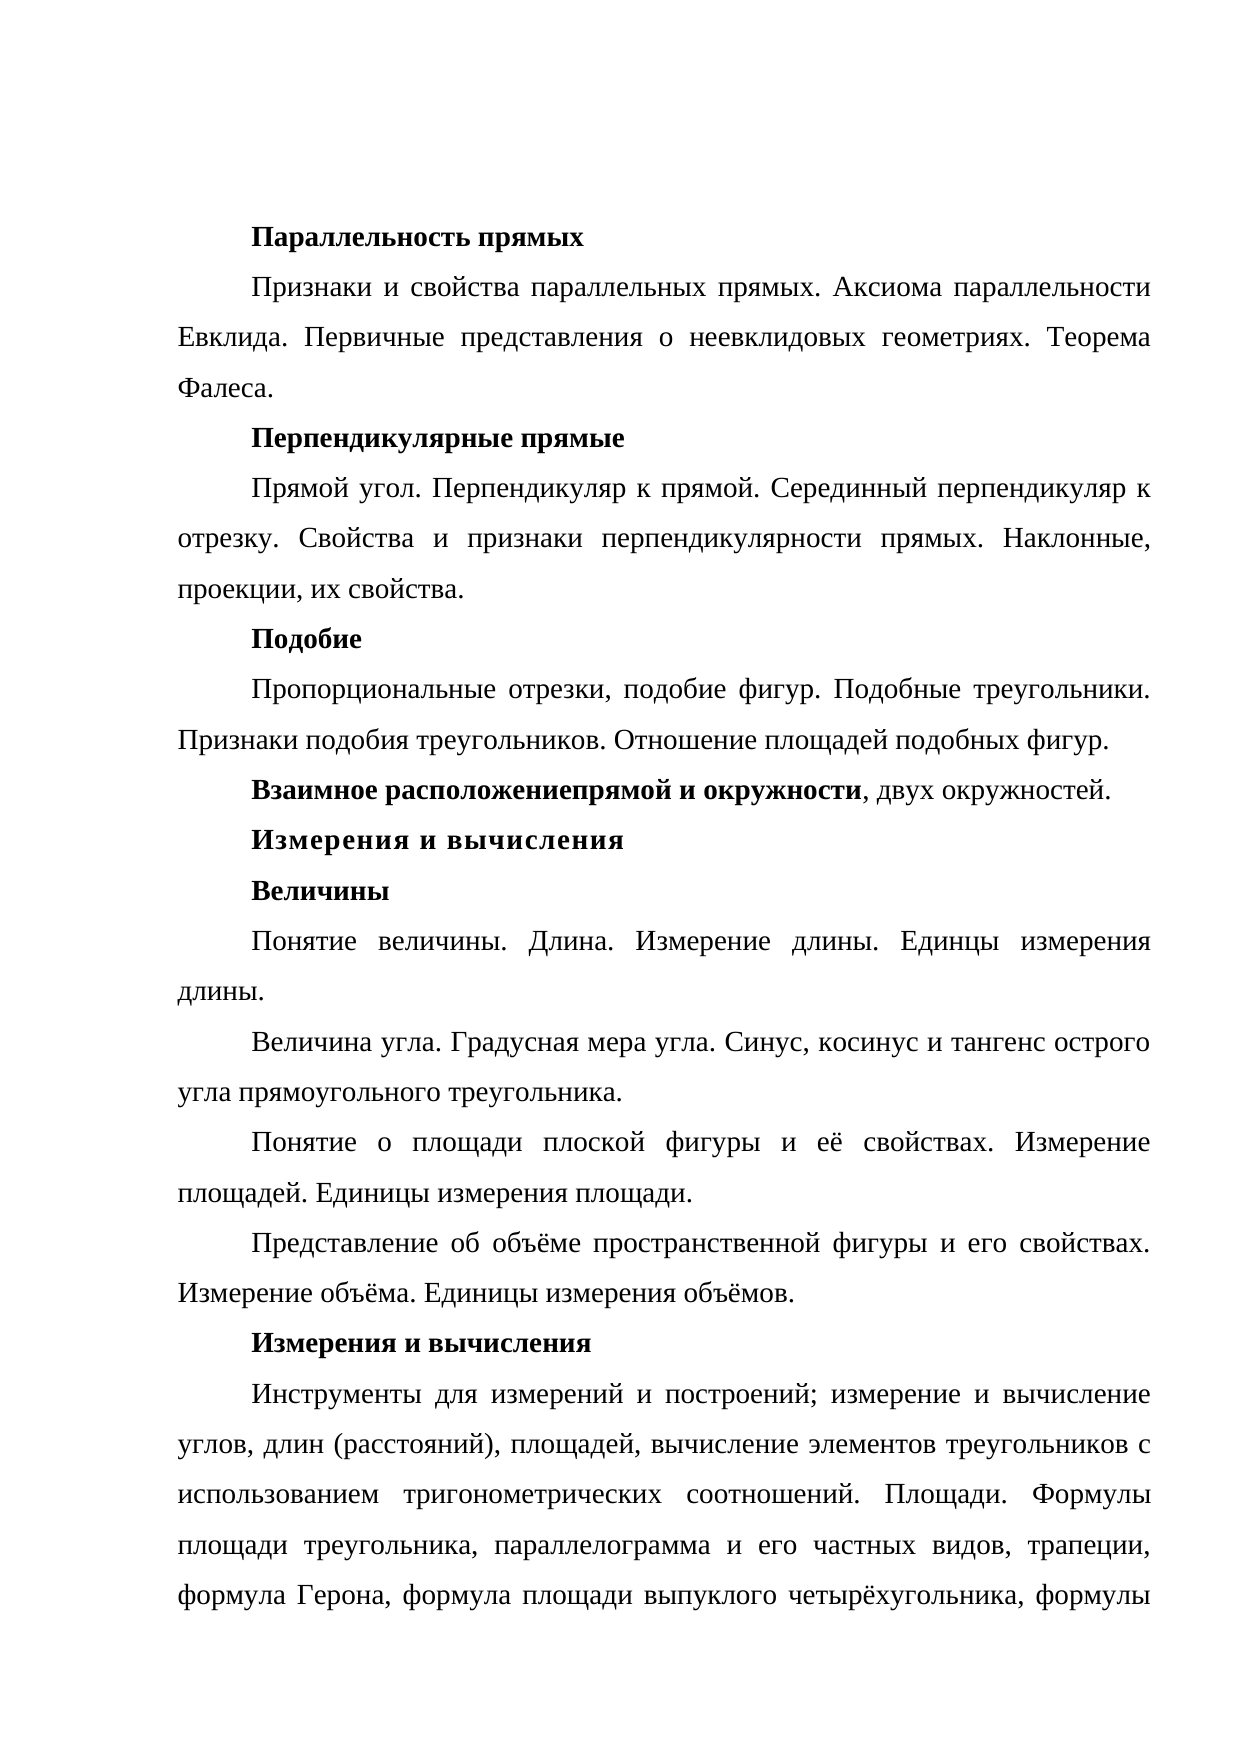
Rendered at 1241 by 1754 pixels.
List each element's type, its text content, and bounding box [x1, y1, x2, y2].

text Измерения и вычисления [177, 1326, 1152, 1359]
text Понятие величины. Длина. Измерение длины. Единцы измерения длины. [177, 923, 1152, 1007]
text Прямой угол. Перпендикуляр к прямой. Серединный перпендикуляр к отрезку. Свойства и признаки перпендикулярности прямых. Наклонные, проекции, их свойства. [177, 470, 1152, 604]
text Величина угла. Градусная мера угла. Синус, косинус и тангенс острого угла прямоугольного треугольника. [177, 1024, 1152, 1108]
subtitle Измерения и вычисления [177, 822, 1152, 856]
text Величины [177, 873, 1152, 906]
text Подобие [177, 621, 1152, 655]
text Представление об объёме пространственной фигуры и его свойствах. Измерение объёма. Единицы измерения объёмов. [177, 1225, 1152, 1309]
text Признаки и свойства параллельных прямых. Аксиома параллельности Евклида. Первичные представления о неевклидовых геометриях. Теорема Фалеса. [177, 269, 1152, 403]
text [177, 1376, 1152, 1611]
text Параллельность прямых [177, 219, 1152, 252]
text Перпендикулярные прямые [177, 420, 1152, 453]
text Понятие о площади плоской фигуры и её свойствах. Измерение площадей. Единицы измерения площади. [177, 1124, 1152, 1208]
text Пропорциональные отрезки, подобие фигур. Подобные треугольники. Признаки подобия треугольников. Отношение площадей подобных фигур. [177, 672, 1152, 755]
text Взаимное расположениепрямой и окружности, двух окружностей. [177, 772, 1152, 806]
